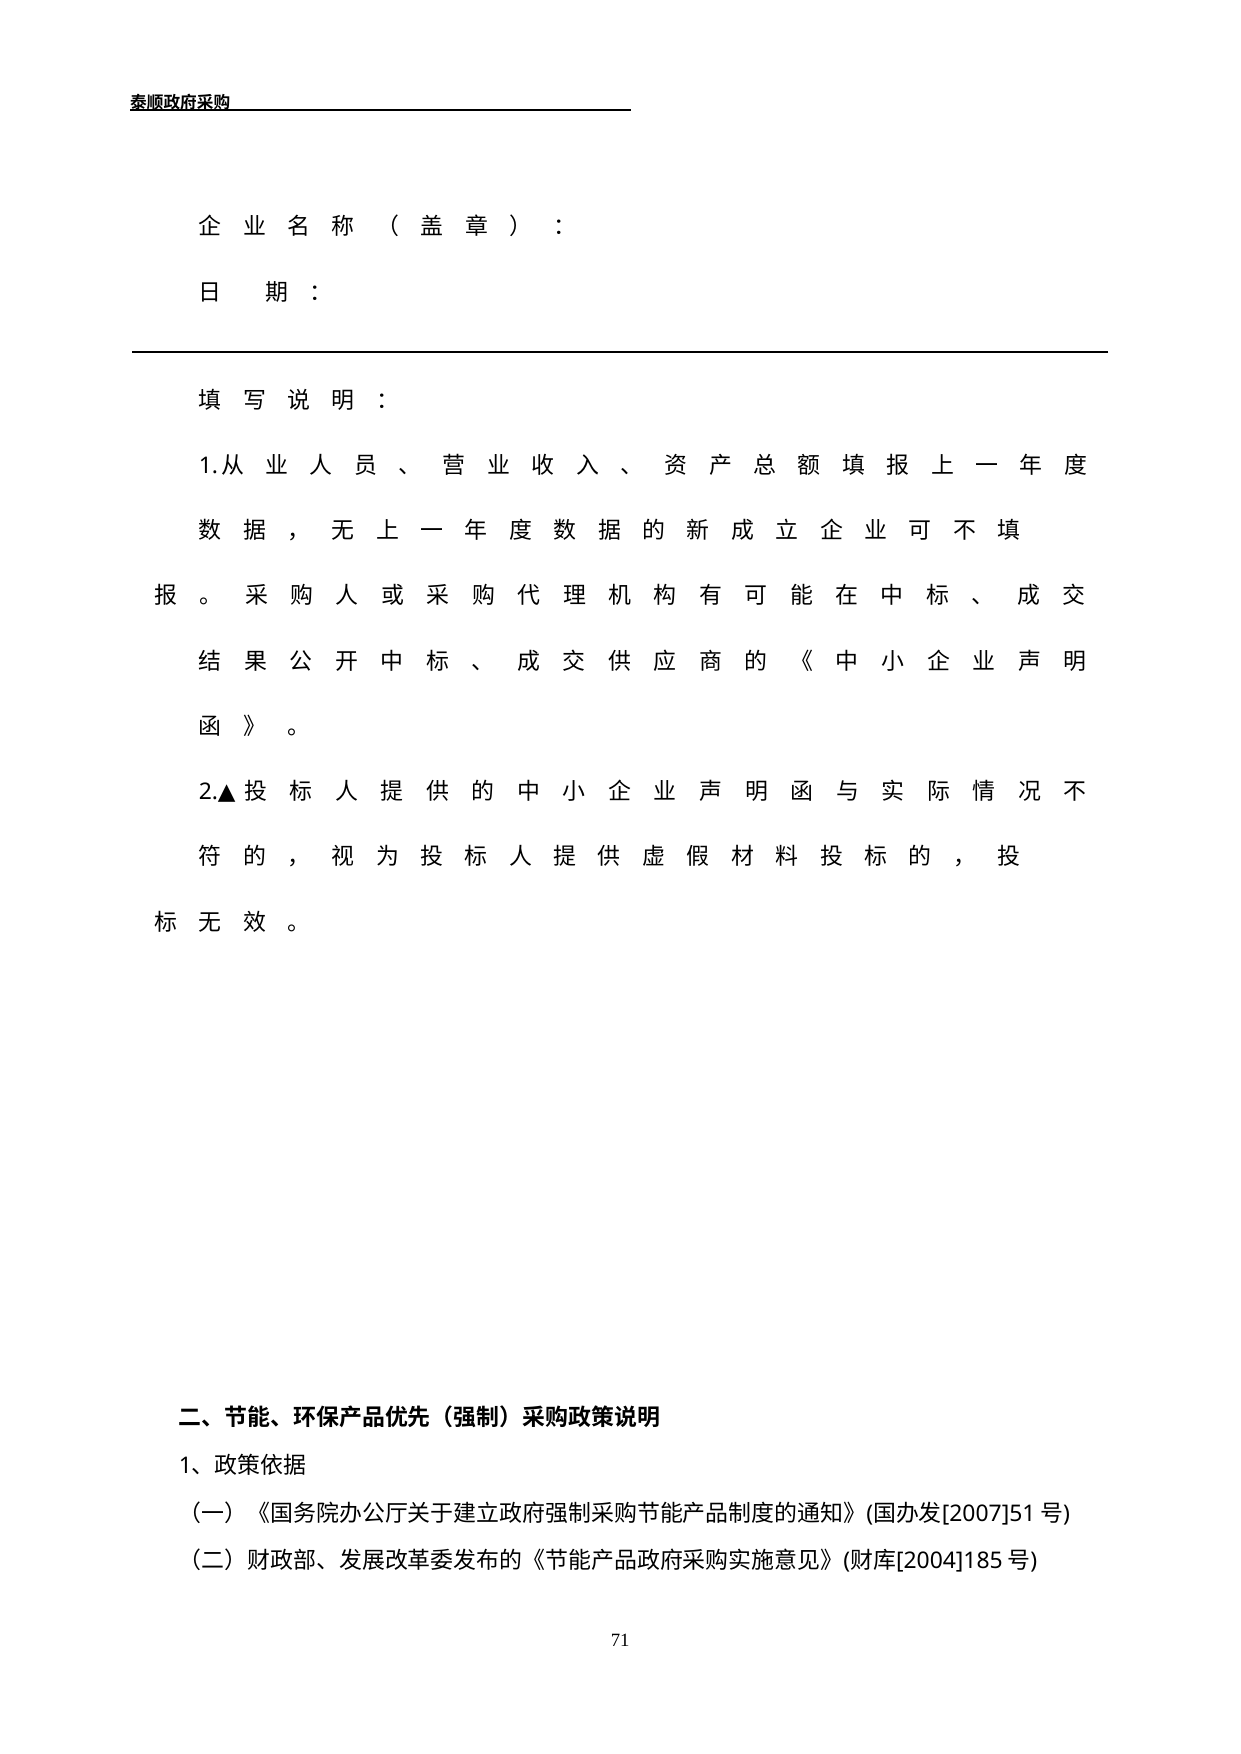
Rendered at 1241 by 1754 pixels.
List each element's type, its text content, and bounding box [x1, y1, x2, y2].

text （一）《国务院办公厅关于建立政府强制采购节能产品制度的通知》(国办发[2007]51号) [132, 1480, 1108, 1528]
text 1.从业人员、营业收入、资产总额填报上一年度数据，无上一年度数据的新成立企业可不填 [178, 431, 1108, 561]
text 报。采购人或采购代理机构有可能在中标、成交结果公开中标、成交供应商的《中小企业声明函》。 [132, 561, 1108, 757]
text 日 期： [132, 257, 1108, 323]
text 标无效。 [132, 887, 1108, 953]
text 企业名称（盖章）： [132, 192, 1108, 257]
text 填写说明： [178, 366, 1108, 431]
text （二）财政部、发展改革委发布的《节能产品政府采购实施意见》(财库[2004]185号) [132, 1528, 1108, 1576]
text 1、政策依据 [132, 1432, 1108, 1480]
text 2.▲投标人提供的中小企业声明函与实际情况不符的，视为投标人提供虚假材料投标的，投 [178, 757, 1108, 887]
text 二、节能、环保产品优先（强制）采购政策说明 [132, 1384, 1108, 1432]
